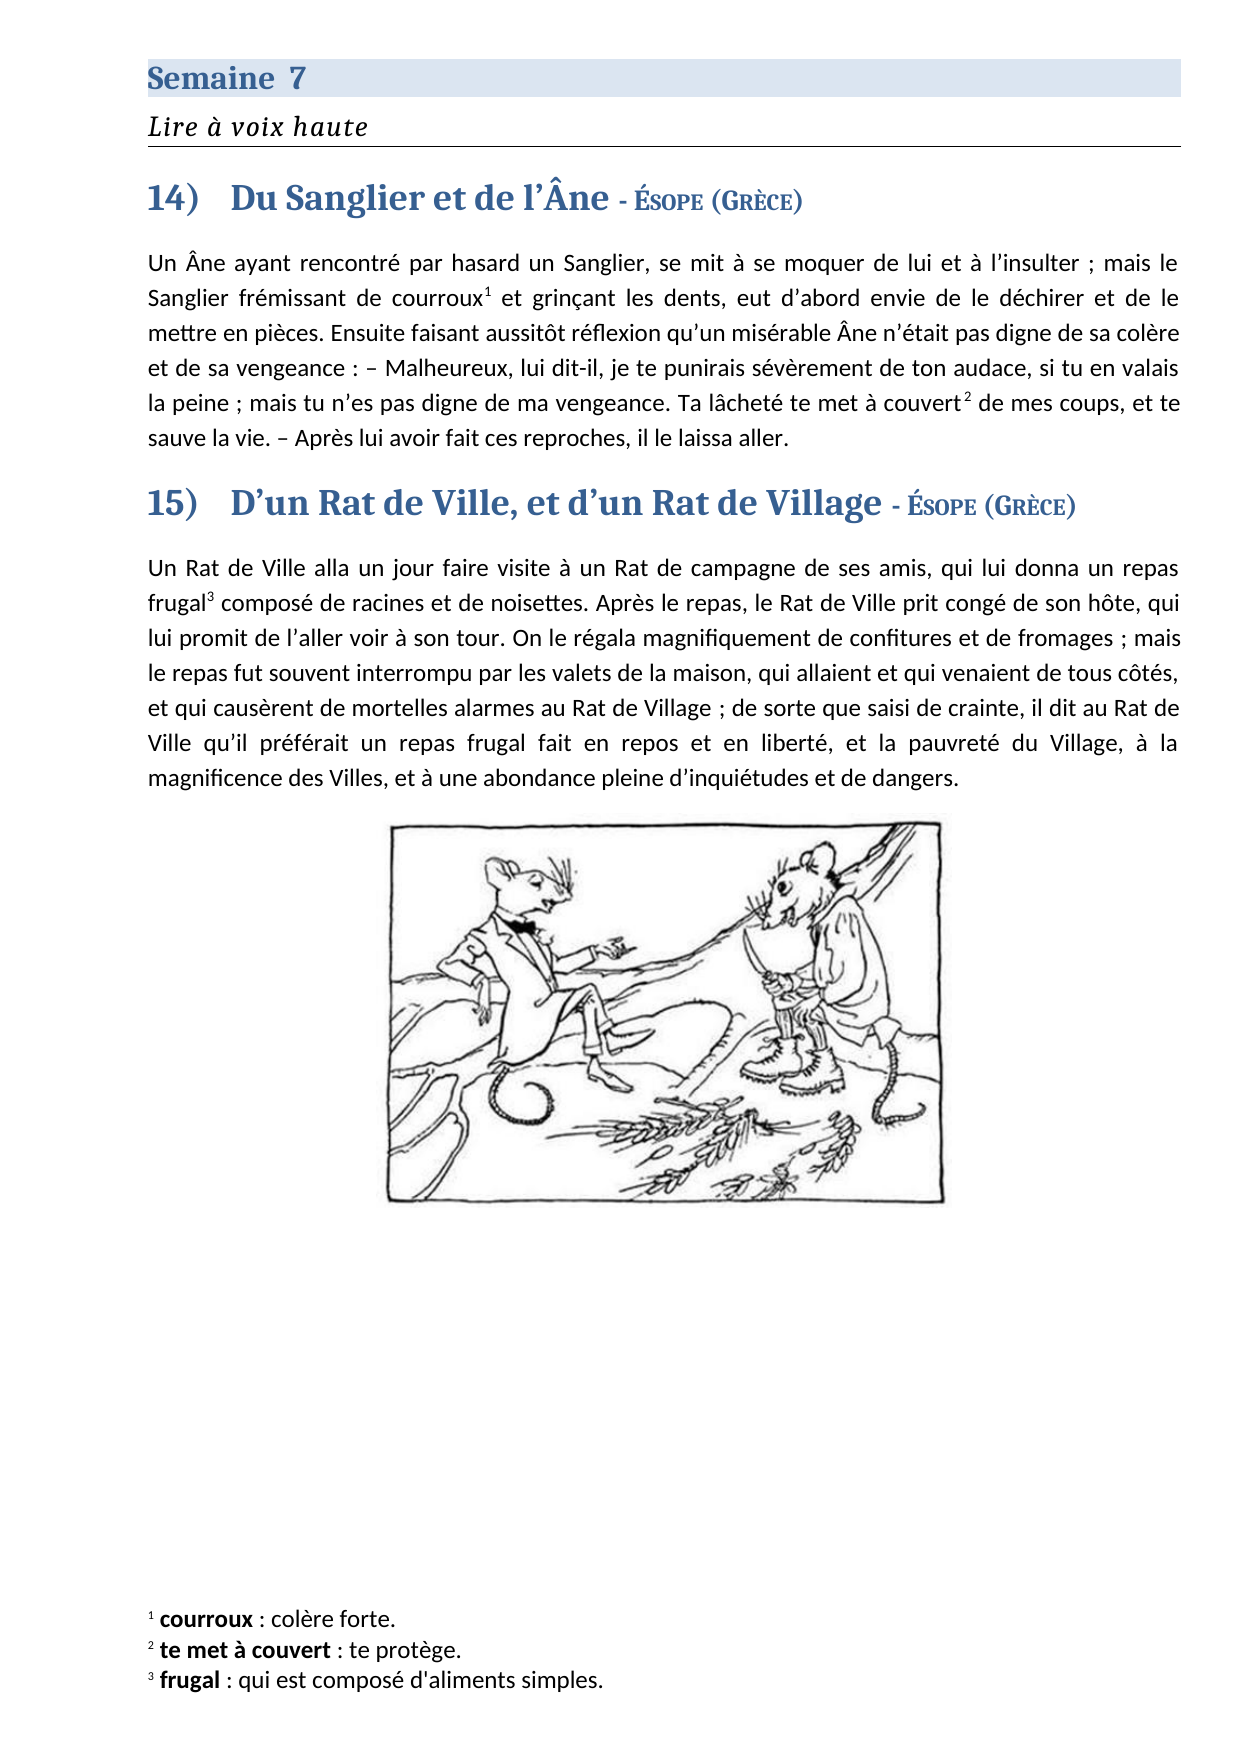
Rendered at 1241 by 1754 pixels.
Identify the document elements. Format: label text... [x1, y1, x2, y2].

subtitle Lire à voix haute [148, 110, 1181, 146]
text Un Âne ayant rencontré par hasard un Sanglier, se mit à se moquer de lui et à l’insulter ; mais le Sanglier frémissant de courroux et grinçant les dents, eut d’abord envie de le déchirer et de le mettre en pièces. Ensuite faisant aussitôt réflexion qu’un misérable Âne n’était pas digne de sa colère et de sa vengeance : – Malheureux, lui dit-il, je te punirais sévèrement de ton audace, si tu en valais la peine ; mais tu n’es pas digne de ma vengeance. Ta lâcheté te met à couvert de mes coups, et te sauve la vie. – Après lui avoir fait ces reproches, il le laissa aller. [148, 247, 1181, 452]
text Un Rat de Ville alla un jour faire visite à un Rat de campagne de ses amis, qui lui donna un repas frugal composé de racines et de noisettes. Après le repas, le Rat de Ville prit congé de son hôte, qui lui promit de l’aller voir à son tour. On le régala magnifiquement de confitures et de fromages ; mais le repas fut souvent interrompu par les valets de la maison, qui allaient et qui venaient de tous côtés, et qui causèrent de mortelles alarmes au Rat de Village ; de sorte que saisi de crainte, il dit au Rat de Ville qu’il préférait un repas frugal fait en repos et en liberté, et la pauvreté du Village, à la magnificence des Villes, et à une abondance pleine d’inquiétudes et de dangers. [148, 552, 1181, 793]
subtitle Du Sanglier et de l’Âne - Ésope (Grèce) [148, 177, 1181, 220]
subtitle D’un Rat de Ville, et d’un Rat de Village - Ésope (Grèce) [148, 482, 1181, 525]
picture [376, 813, 952, 1208]
